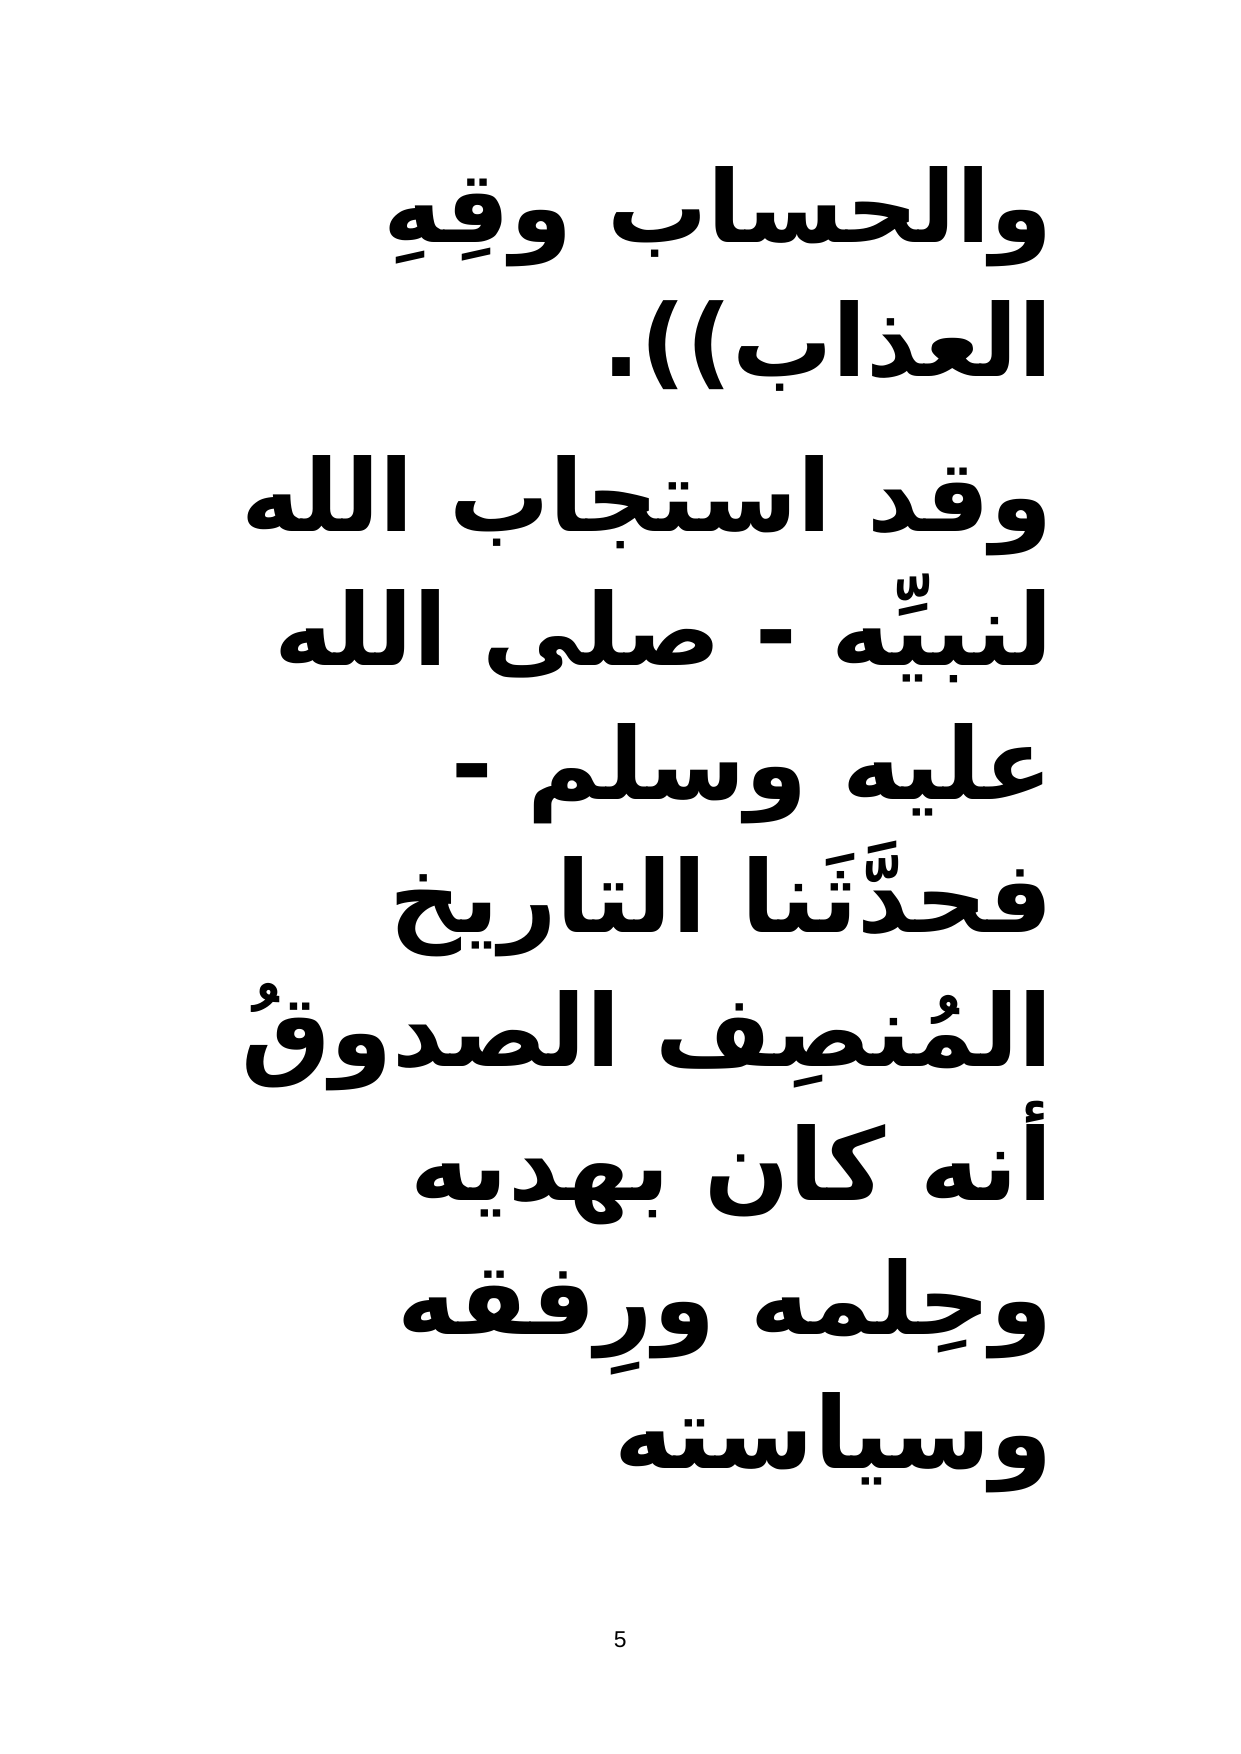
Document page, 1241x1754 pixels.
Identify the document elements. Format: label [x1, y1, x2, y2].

text [187, 150, 1053, 400]
text [187, 438, 1053, 1492]
